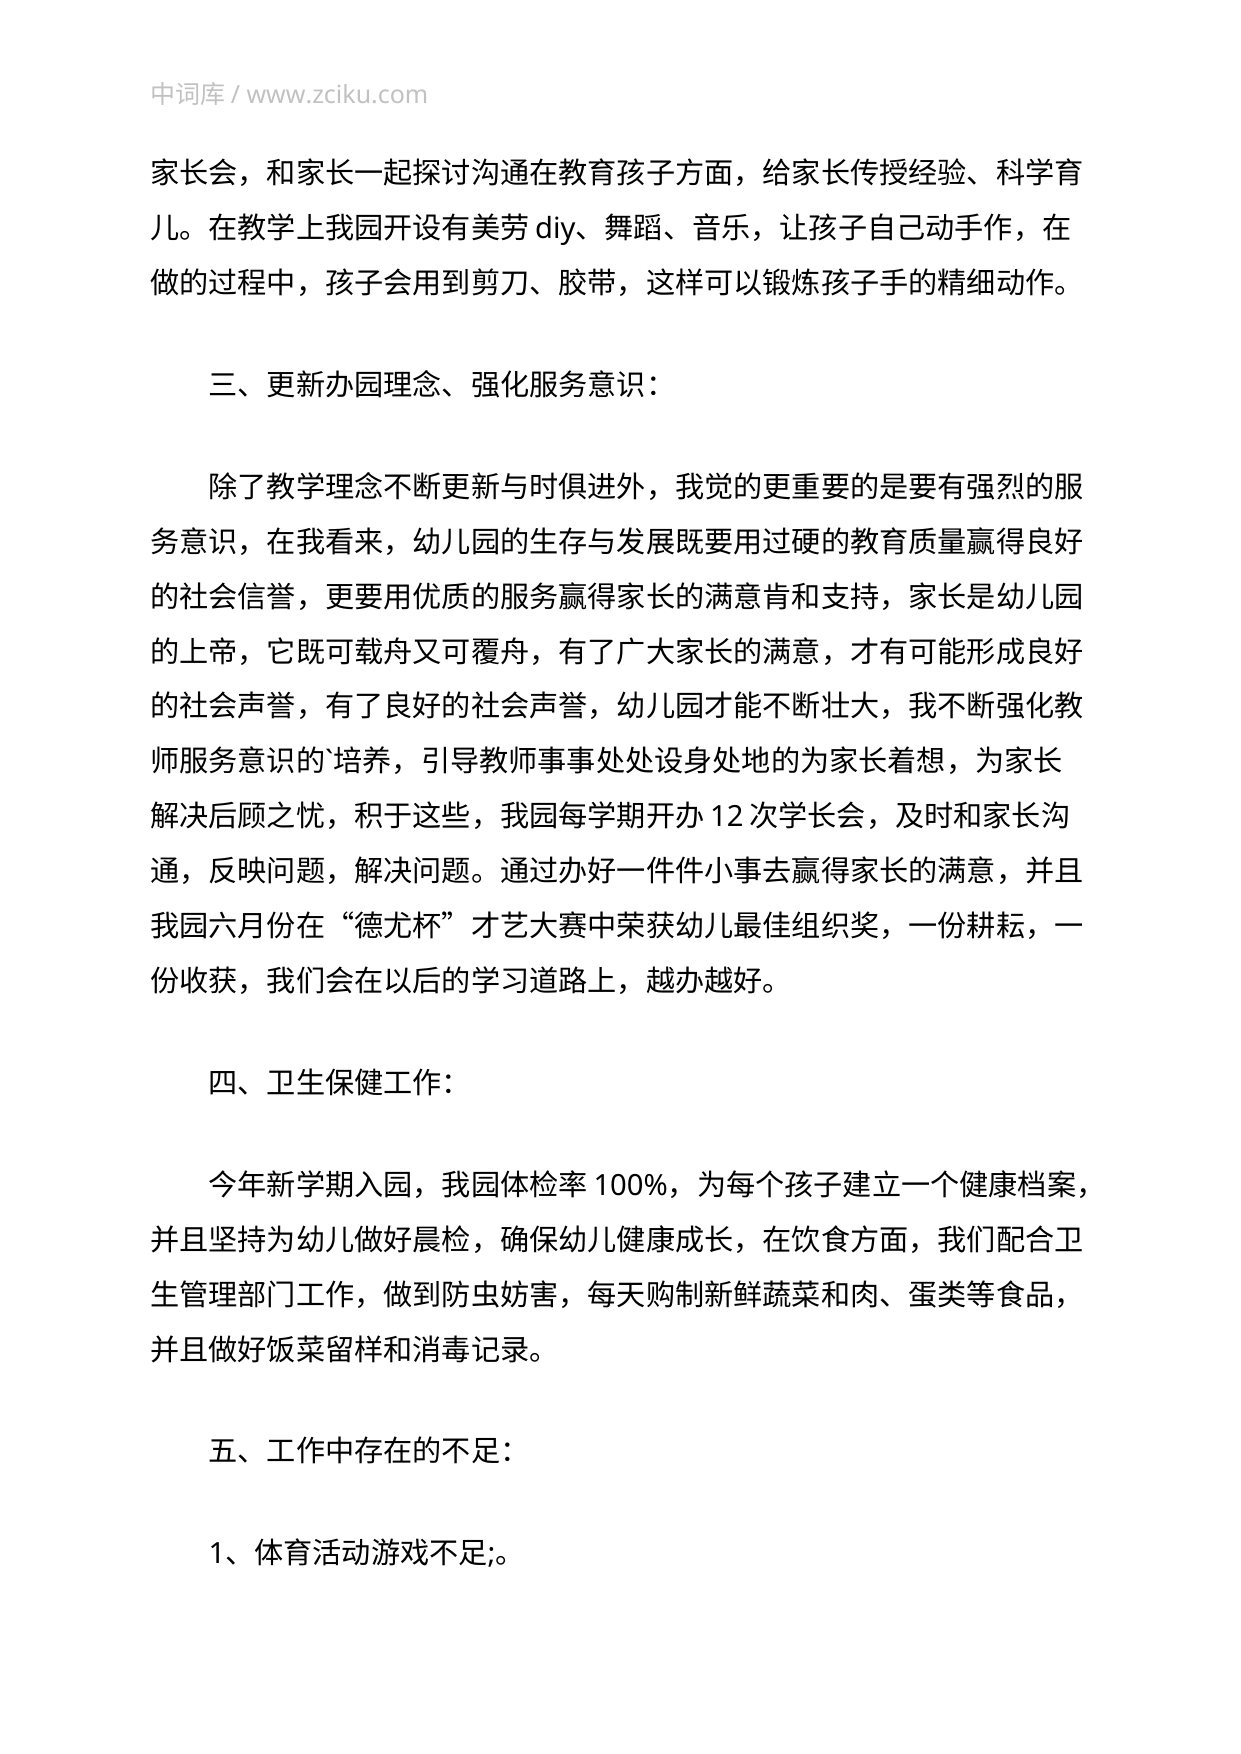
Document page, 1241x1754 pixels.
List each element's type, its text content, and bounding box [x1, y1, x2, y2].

text 1、体育活动游戏不足;。 [150, 1529, 1090, 1572]
text 今年新学期入园，我园体检率100%，为每个孩子建立一个健康档案，并且坚持为幼儿做好晨检，确保幼儿健康成长，在饮食方面，我们配合卫生管理部门工作，做到防虫妨害，每天购制新鲜蔬菜和肉、蛋类等食品，并且做好饭菜留样和消毒记录。 [150, 1161, 1090, 1368]
text 四、卫生保健工作： [150, 1059, 1090, 1102]
text 五、工作中存在的不足： [150, 1428, 1090, 1470]
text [150, 150, 1090, 302]
text 除了教学理念不断更新与时俱进外，我觉的更重要的是要有强烈的服务意识，在我看来，幼儿园的生存与发展既要用过硬的教育质量赢得良好的社会信誉，更要用优质的服务赢得家长的满意肯和支持，家长是幼儿园的上帝，它既可载舟又可覆舟，有了广大家长的满意，才有可能形成良好的社会声誉，有了良好的社会声誉，幼儿园才能不断壮大，我不断强化教师服务意识的`培养，引导教师事事处处设身处地的为家长着想，为家长解决后顾之忧，积于这些，我园每学期开办12次学长会，及时和家长沟通，反映问题，解决问题。通过办好一件件小事去赢得家长的满意，并且我园六月份在“德尤杯”才艺大赛中荣获幼儿最佳组织奖，一份耕耘，一份收获，我们会在以后的学习道路上，越办越好。 [150, 463, 1090, 1000]
text 三、更新办园理念、强化服务意识： [150, 362, 1090, 404]
